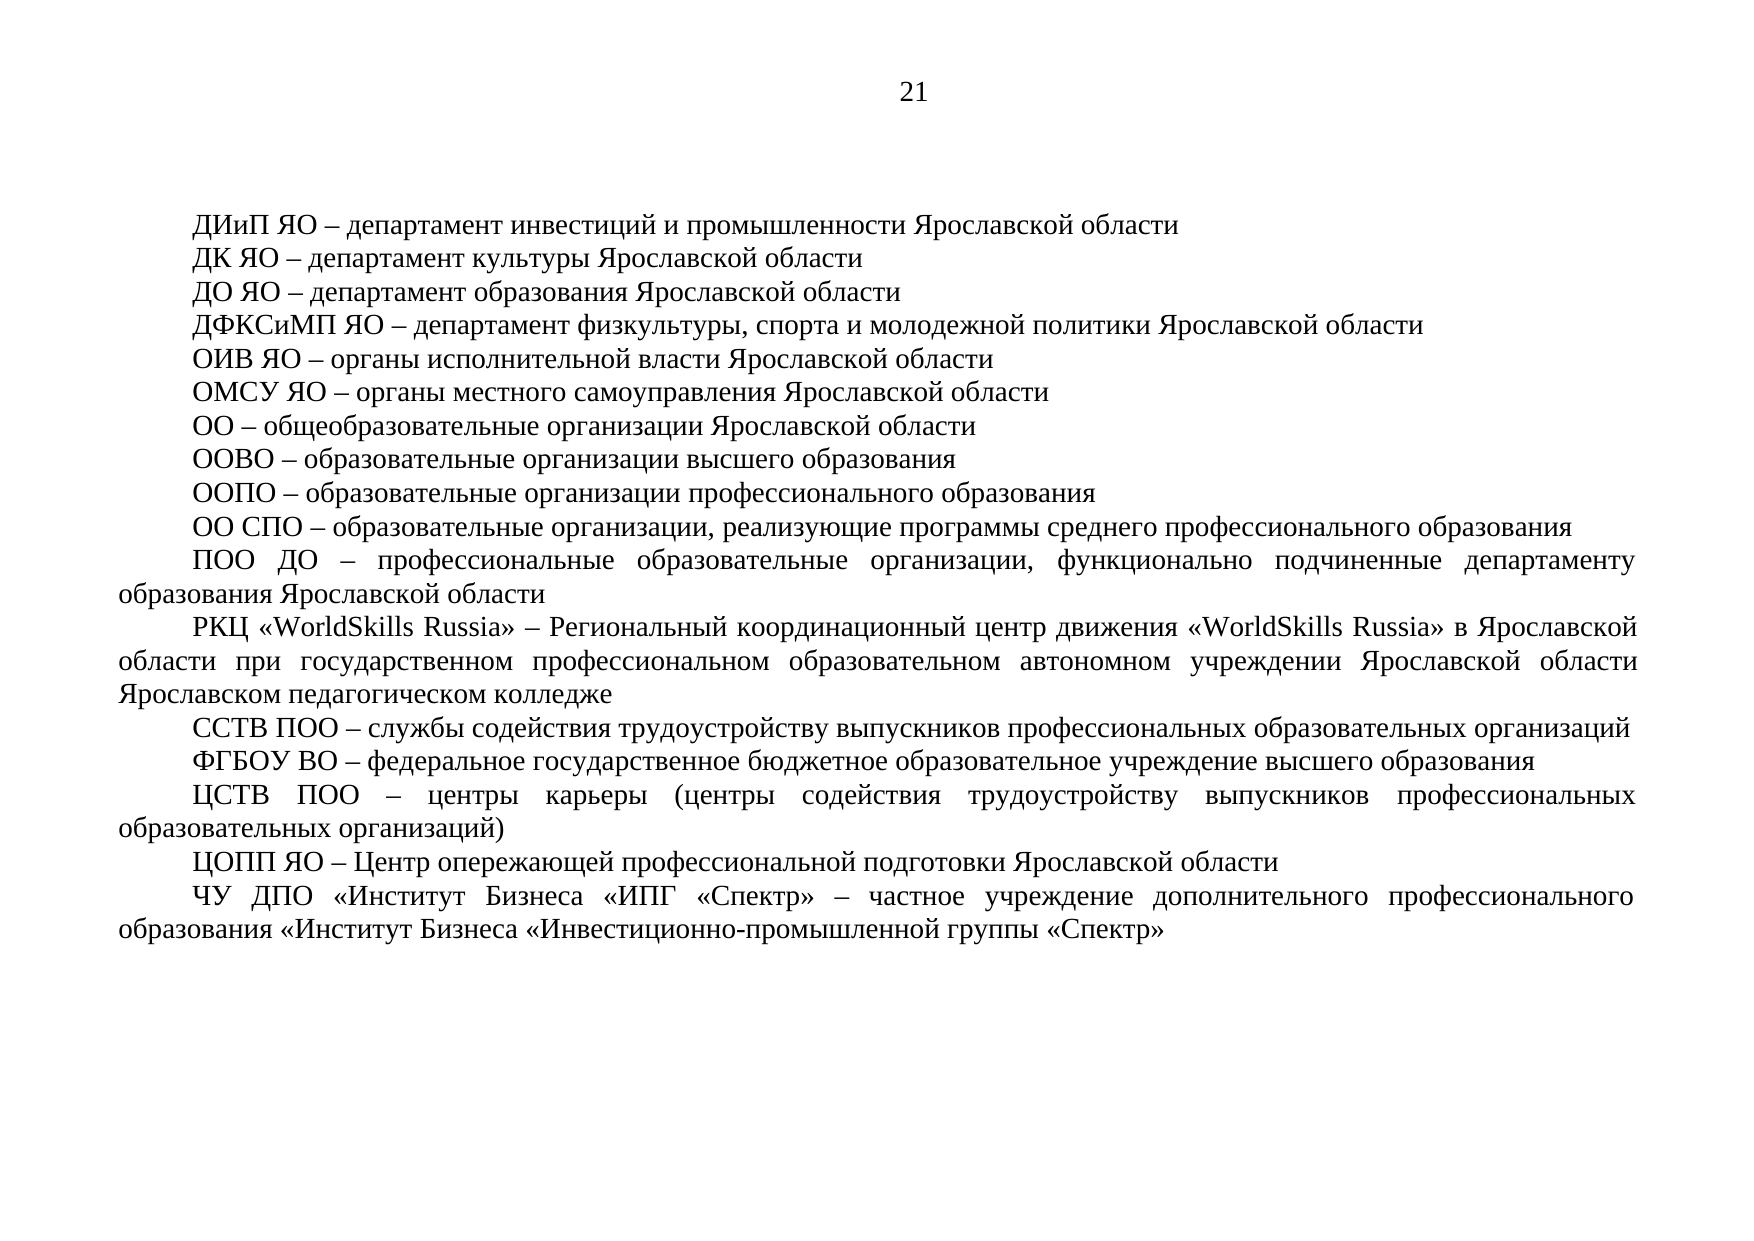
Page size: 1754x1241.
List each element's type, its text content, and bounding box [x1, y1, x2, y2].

text ОО – общеобразовательные организации Ярославской области [118, 408, 1639, 442]
text ДФКСиМП ЯО – департамент физкультуры, спорта и молодежной политики Ярославской области [118, 307, 1639, 341]
text ДО ЯО – департамент образования Ярославской области [118, 274, 1639, 307]
text ЦОПП ЯО – Центр опережающей профессиональной подготовки Ярославской области [118, 844, 1639, 878]
text ЦСТВ ПОО – центры карьеры (центры содействия трудоустройству выпускников профессиональных образовательных организаций) [118, 777, 1636, 844]
text ДИиП ЯО – департамент инвестиций и промышленности Ярославской области [118, 207, 1639, 240]
text ОО СПО – образовательные организации, реализующие программы среднего профессионального образования [118, 509, 1639, 542]
list ДК ЯО – департамент культуры Ярославской области [118, 240, 1636, 274]
text ФГБОУ ВО – федеральное государственное бюджетное образовательное учреждение высшего образования [118, 743, 1639, 777]
text ЧУ ДПО «Институт Бизнеса «ИПГ «Спектр» – частное учреждение дополнительного профессионального образования «Институт Бизнеса «Инвестиционно-промышленной группы «Спектр» [118, 878, 1636, 945]
text ССТВ ПОО – службы содействия трудоустройству выпускников профессиональных образовательных организаций [118, 710, 1639, 743]
text ООПО – образовательные организации профессионального образования [118, 475, 1639, 509]
text ПОО ДО – профессиональные образовательные организации, функционально подчиненные департаменту образования Ярославской области [118, 542, 1636, 609]
text ОМСУ ЯО – органы местного самоуправления Ярославской области [118, 374, 1639, 408]
text ОИВ ЯО – органы исполнительной власти Ярославской области [118, 341, 1639, 374]
text ООВО – образовательные организации высшего образования [118, 442, 1639, 475]
text РКЦ «WorldSkills Russia» – Региональный координационный центр движения «WorldSkills Russia» в Ярославской области при государственном профессиональном образовательном автономном учреждении Ярославской области Ярославском педагогическом колледже [118, 609, 1639, 710]
